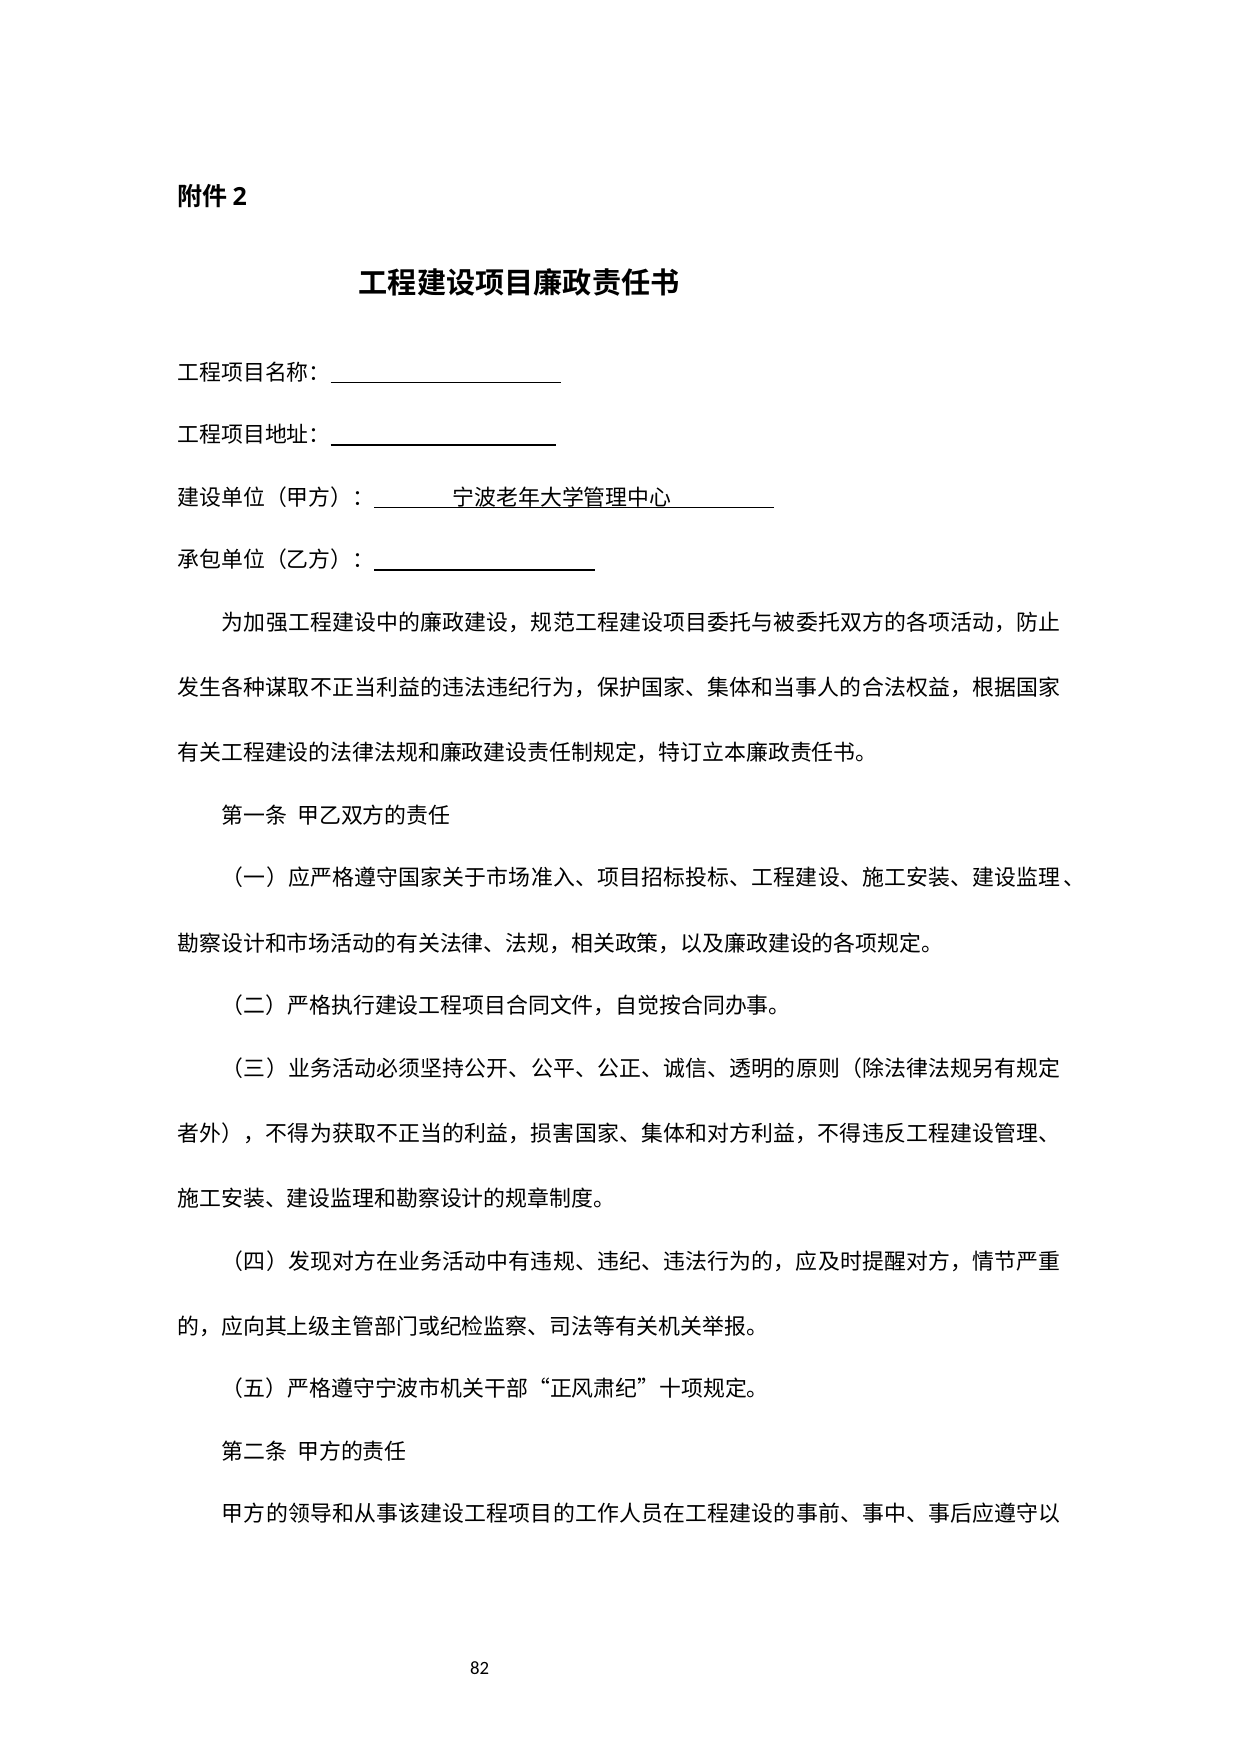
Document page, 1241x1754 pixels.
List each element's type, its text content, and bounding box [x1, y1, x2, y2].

text （三）业务活动必须坚持公开、公平、公正、诚信、透明的原则（除法律法规另有规定者外），不得为获取不正当的利益，损害国家、集体和对方利益，不得违反工程建设管理、施工安装、建设监理和勘察设计的规章制度。 [177, 1037, 1063, 1227]
text 建设单位（甲方）： 宁波老年大学管理中心 [177, 466, 1063, 525]
text （一）应严格遵守国家关于市场准入、项目招标投标、工程建设、施工安装、建设监理、勘察设计和市场活动的有关法律、法规，相关政策，以及廉政建设的各项规定。 [177, 846, 1063, 971]
text 第二条 甲方的责任 [177, 1420, 1063, 1479]
text （五）严格遵守宁波市机关干部“正风肃纪”十项规定。 [177, 1358, 1063, 1417]
text （四）发现对方在业务活动中有违规、违纪、违法行为的，应及时提醒对方，情节严重的，应向其上级主管部门或纪检监察、司法等有关机关举报。 [177, 1230, 1063, 1354]
text （二）严格执行建设工程项目合同文件，自觉按合同办事。 [177, 974, 1063, 1033]
text 工程项目地址： [177, 403, 1063, 463]
text 附件2 [177, 164, 1063, 224]
text 承包单位（乙方）： [177, 528, 1063, 588]
subtitle 工程建设项目廉政责任书 [358, 251, 1063, 310]
text 为加强工程建设中的廉政建设，规范工程建设项目委托与被委托双方的各项活动，防止发生各种谋取不正当利益的违法违纪行为，保护国家、集体和当事人的合法权益，根据国家有关工程建设的法律法规和廉政建设责任制规定，特订立本廉政责任书。 [177, 591, 1063, 781]
text 工程项目名称： [177, 341, 1063, 400]
text 第一条 甲乙双方的责任 [177, 784, 1063, 843]
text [177, 1483, 1063, 1542]
